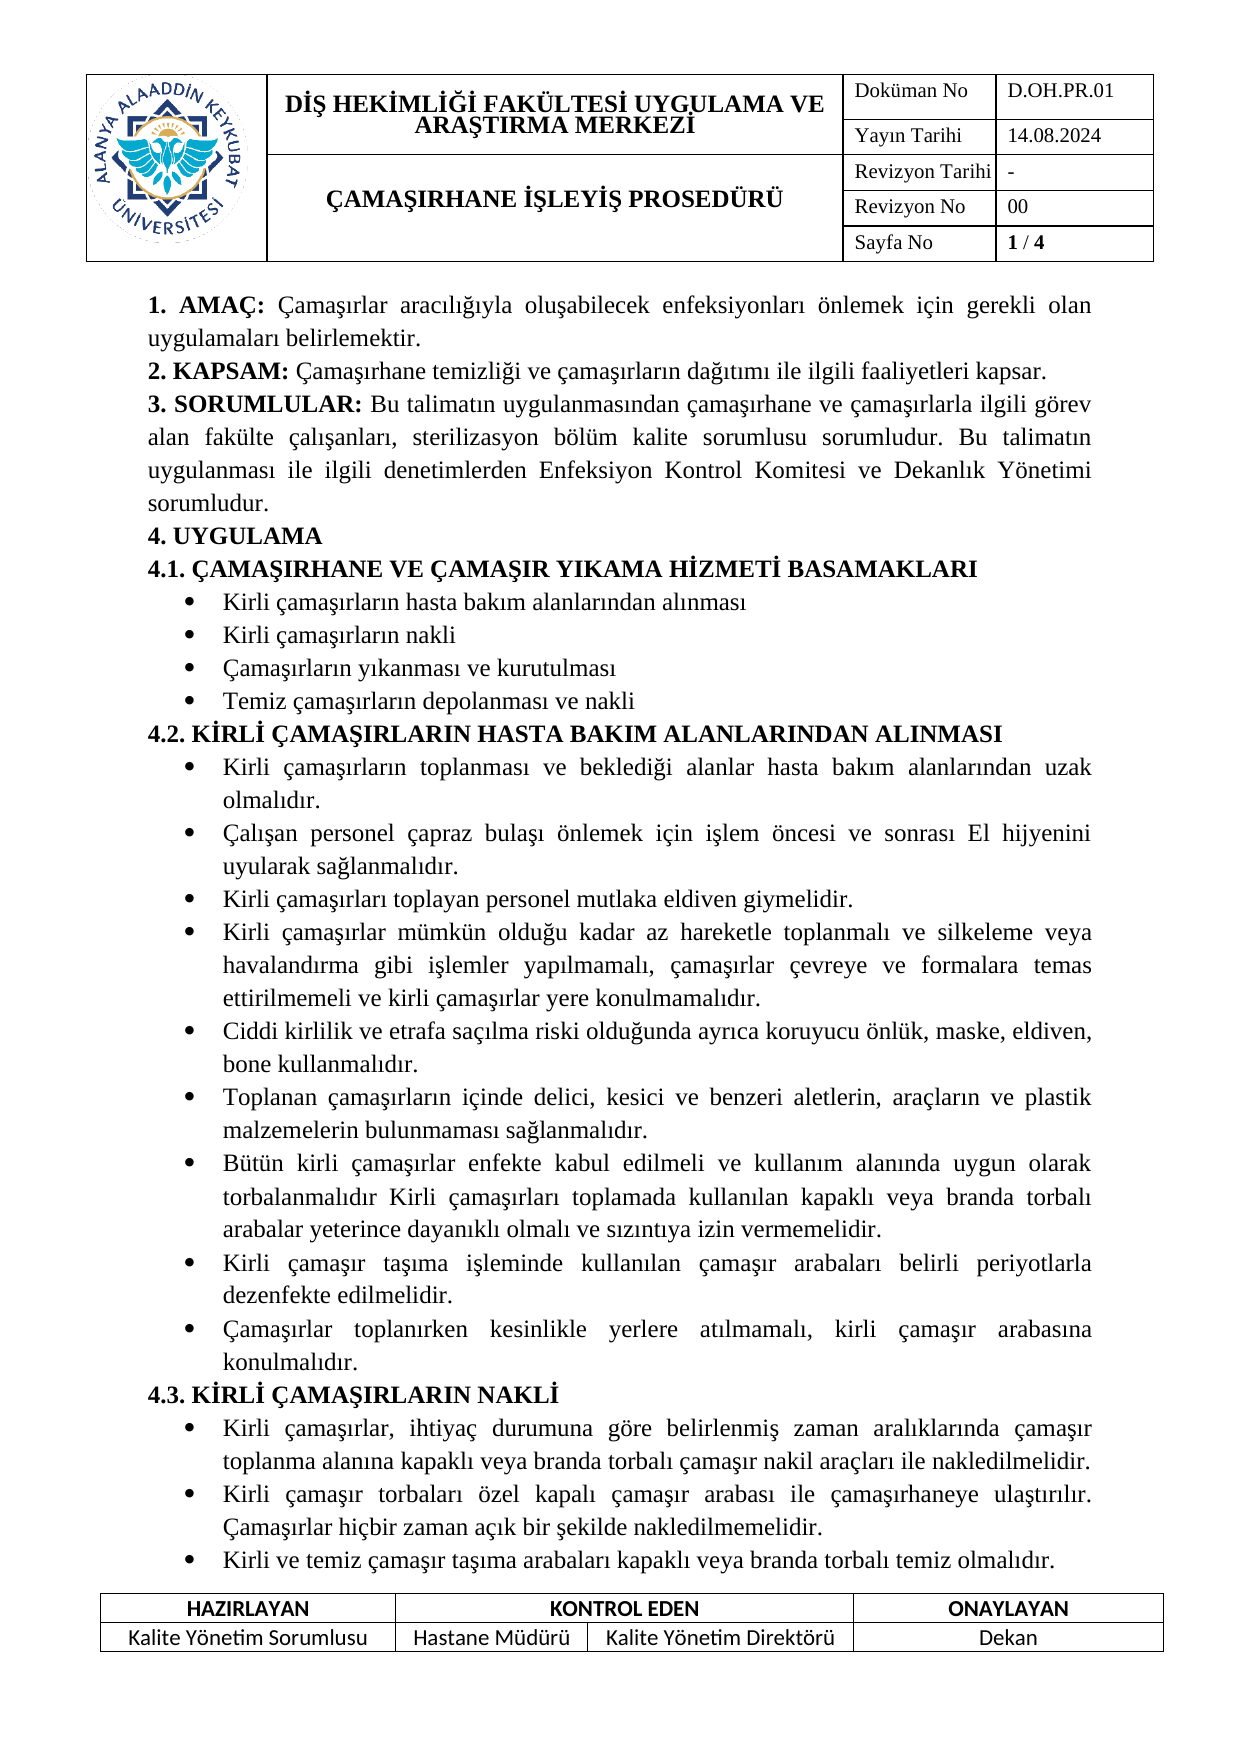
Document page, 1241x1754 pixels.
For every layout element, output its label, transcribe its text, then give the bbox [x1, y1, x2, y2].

text 1. AMAÇ: Çamaşırlar aracılığıyla oluşabilecek enfeksiyonları önlemek için gerekli olan uygulamaları belirlemektir. [148, 290, 1093, 352]
list Temiz çamaşırların depolanması ve nakli [185, 686, 1093, 715]
text 2. KAPSAM: Çamaşırhane temizliği ve çamaşırların dağıtımı ile ilgili faaliyetleri kapsar. [148, 356, 1093, 385]
list Ciddi kirlilik ve etrafa saçılma riski olduğunda ayrıca koruyucu önlük, maske, eldiven, bone kullanmalıdır. [185, 1016, 1093, 1078]
list Çamaşırların yıkanması ve kurutulması [185, 653, 1093, 682]
list Kirli çamaşırları toplayan personel mutlaka eldiven giymelidir. [185, 884, 1093, 913]
text 4.2. Kirli Çamaşırların Hasta Bakım Alanlarından Alınması [148, 719, 1093, 748]
picture [87, 75, 248, 243]
list Bütün kirli çamaşırlar enfekte kabul edilmeli ve kullanım alanında uygun olarak torbalanmalıdır Kirli çamaşırları toplamada kullanılan kapaklı veya branda torbalı arabalar yeterince dayanıklı olmalı ve sızıntıya izin vermemelidir. [185, 1148, 1093, 1243]
list Kirli çamaşır torbaları özel kapalı çamaşır arabası ile çamaşırhaneye ulaştırılır. Çamaşırlar hiçbir zaman açık bir şekilde nakledilmemelidir. [185, 1479, 1093, 1541]
list Çamaşırlar toplanırken kesinlikle yerlere atılmamalı, kirli çamaşır arabasına konulmalıdır. [185, 1314, 1093, 1375]
text 4.3. Kirli Çamaşırların Nakli [148, 1380, 1093, 1408]
list Toplanan çamaşırların içinde delici, kesici ve benzeri aletlerin, araçların ve plastik malzemelerin bulunmaması sağlanmalıdır. [185, 1082, 1093, 1144]
list Kirli çamaşırlar, ihtiyaç durumuna göre belirlenmiş zaman aralıklarında çamaşır toplanma alanına kapaklı veya branda torbalı çamaşır nakil araçları ile nakledilmelidir. [185, 1413, 1093, 1474]
list Kirli çamaşırların nakli [185, 620, 1093, 649]
list Kirli çamaşırlar mümkün olduğu kadar az hareketle toplanmalı ve silkeleme veya havalandırma gibi işlemler yapılmamalı, çamaşırlar çevreye ve formalara temas ettirilmemeli ve kirli çamaşırlar yere konulmamalıdır. [185, 917, 1093, 1012]
text 4.1. Çamaşırhane ve Çamaşır Yıkama Hizmeti Basamakları [148, 554, 1093, 583]
list Kirli çamaşır taşıma işleminde kullanılan çamaşır arabaları belirli periyotlarla dezenfekte edilmelidir. [185, 1248, 1093, 1309]
text 4. UYGULAMA [148, 521, 1093, 550]
list Kirli çamaşırların toplanması ve beklediği alanlar hasta bakım alanlarından uzak olmalıdır. [185, 752, 1093, 814]
list Çalışan personel çapraz bulaşı önlemek için işlem öncesi ve sonrası El hijyenini uyularak sağlanmalıdır. [185, 818, 1093, 880]
list Kirli ve temiz çamaşır taşıma arabaları kapaklı veya branda torbalı temiz olmalıdır. [185, 1545, 1093, 1573]
list Kirli çamaşırların hasta bakım alanlarından alınması [185, 587, 1093, 616]
text 3. SORUMLULAR: Bu talimatın uygulanmasından çamaşırhane ve çamaşırlarla ilgili görev alan fakülte çalışanları, sterilizasyon bölüm kalite sorumlusu sorumludur. Bu talimatın uygulanması ile ilgili denetimlerden Enfeksiyon Kontrol Komitesi ve Dekanlık Yönetimi sorumludur. [148, 389, 1093, 517]
